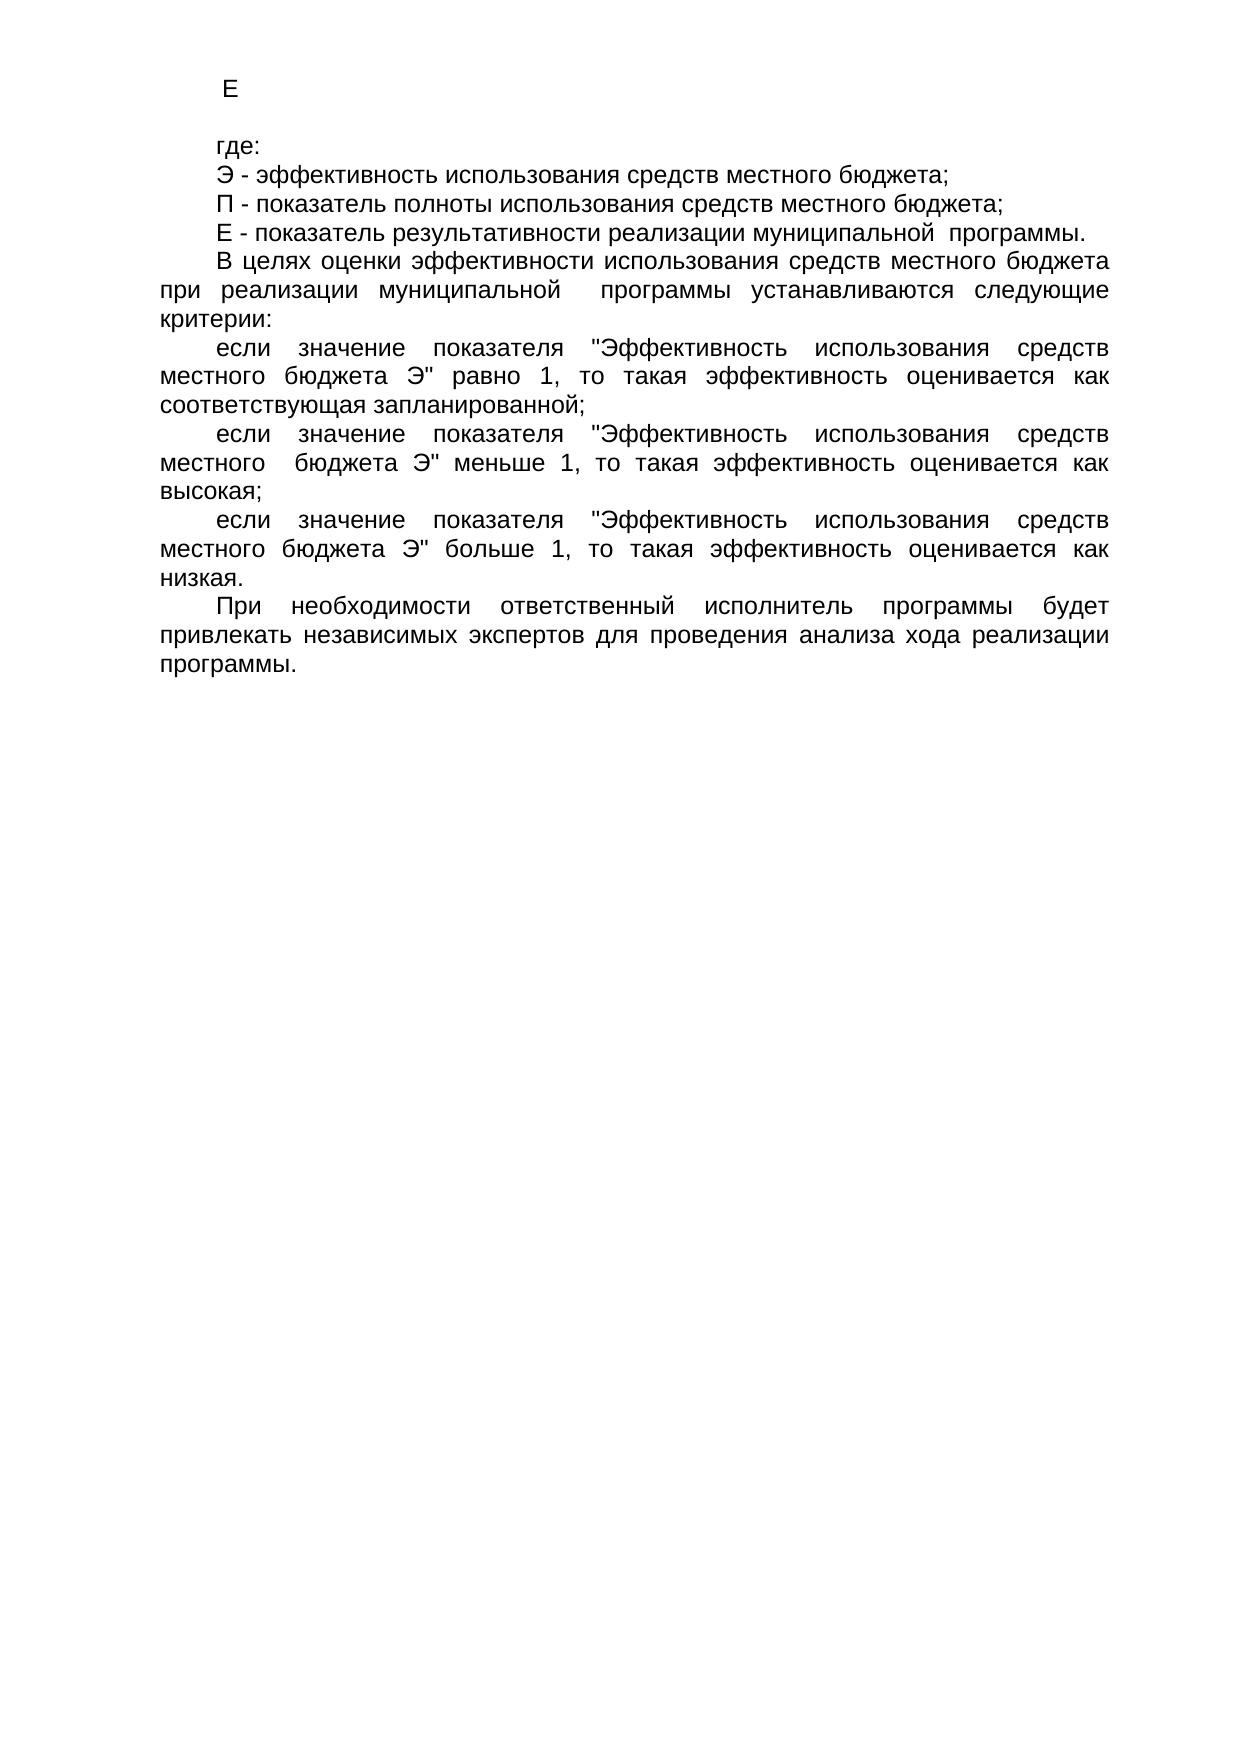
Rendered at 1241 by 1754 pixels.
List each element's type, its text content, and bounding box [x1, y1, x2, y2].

text В целях оценки эффективности использования средств местного бюджета при реализации муниципальной программы устанавливаются следующие критерии: [159, 246, 1110, 333]
text если значение показателя "Эффективность использования средств местного бюджета Э" меньше 1, то такая эффективность оценивается как высокая; [159, 419, 1110, 505]
text Э - эффективность использования средств местного бюджета; [159, 160, 1110, 189]
text Е [159, 74, 1110, 103]
text если значение показателя "Эффективность использования средств местного бюджета Э" равно 1, то такая эффективность оценивается как соответствующая запланированной; [159, 333, 1110, 419]
text где: [159, 131, 1110, 160]
text если значение показателя "Эффективность использования средств местного бюджета Э" больше 1, то такая эффективность оценивается как низкая. [159, 505, 1110, 591]
text При необходимости ответственный исполнитель программы будет привлекать независимых экспертов для проведения анализа хода реализации программы. [159, 591, 1110, 678]
text Е - показатель результативности реализации муниципальной программы. [159, 218, 1110, 246]
text П - показатель полноты использования средств местного бюджета; [159, 189, 1110, 218]
